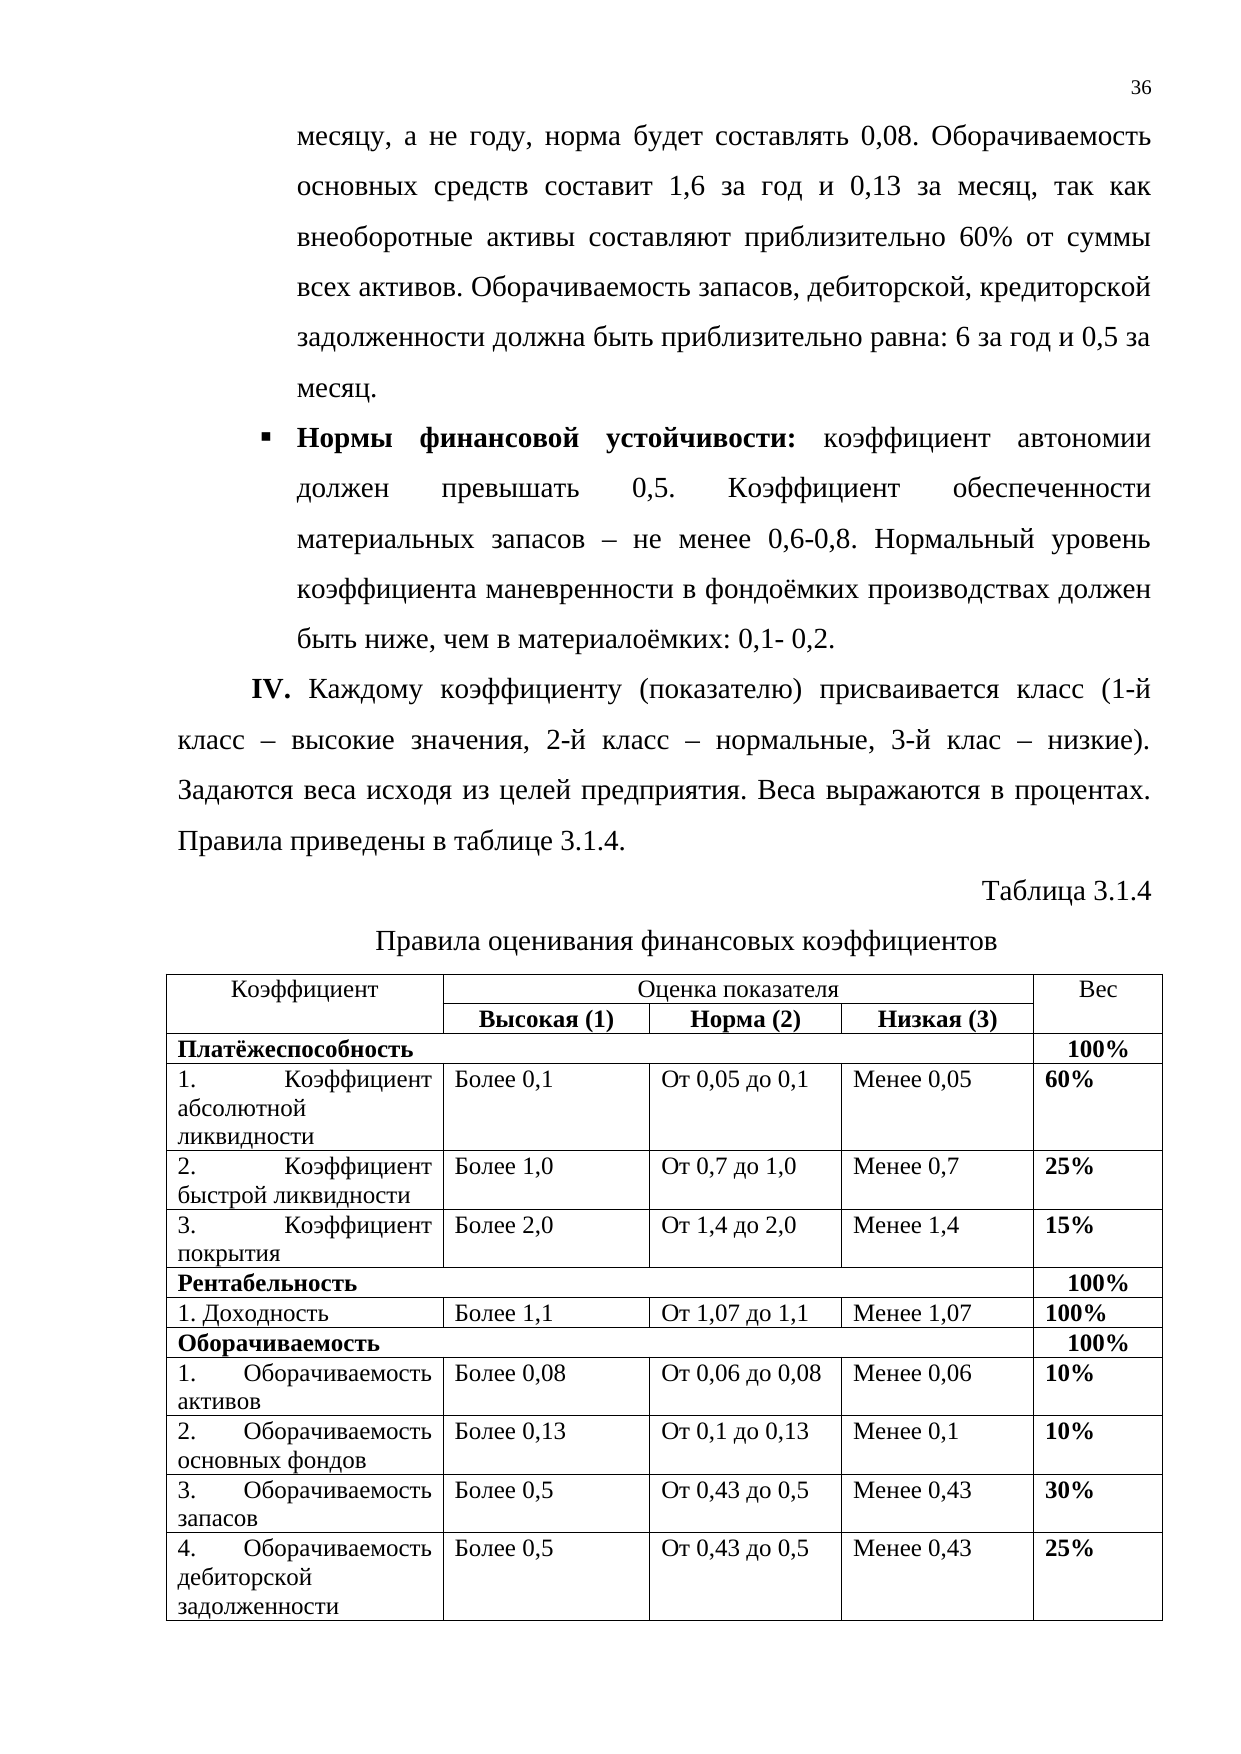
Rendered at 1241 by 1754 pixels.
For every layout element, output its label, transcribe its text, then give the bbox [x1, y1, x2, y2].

table_cell От 0,43 до 0,5 [650, 1533, 841, 1619]
table_cell От 1,4 до 2,0 [650, 1210, 841, 1267]
table_cell Оборачиваемость [167, 1328, 1033, 1357]
table_cell Более 0,08 [444, 1358, 649, 1415]
table_cell Более 2,0 [444, 1210, 649, 1267]
list Нормы финансовой устойчивости: коэффициент автономии должен превышать 0,5. Коэффициент обеспеченности материальных запасов – не менее 0,6-0,8. Нормальный уровень коэффициента маневренности в фондоёмких производствах должен быть ниже, чем в материалоёмких: 0,1- 0,2. [259, 420, 1152, 655]
table_cell Норма (2) [650, 1004, 841, 1033]
table_cell 1. Доходность [167, 1298, 443, 1327]
table_cell 25% [1034, 1533, 1162, 1619]
table_cell Менее 0,1 [842, 1416, 1033, 1474]
table_cell 30% [1034, 1475, 1162, 1532]
table_cell 100% [1034, 1034, 1162, 1063]
table_cell 100% [1034, 1268, 1162, 1297]
table_cell Высокая (1) [444, 1004, 649, 1033]
table_cell От 0,43 до 0,5 [650, 1475, 841, 1532]
table_header Коэффициент [167, 975, 443, 1033]
table_cell Более 1,0 [444, 1151, 649, 1209]
table_cell Низкая (3) [842, 1004, 1033, 1033]
table_cell 3. Оборачиваемость запасов [167, 1475, 443, 1532]
table_cell Менее 0,43 [842, 1533, 1033, 1619]
table_cell Рентабельность [167, 1268, 1033, 1297]
table_cell Более 0,5 [444, 1533, 649, 1619]
table_header Оценка показателя [444, 975, 1033, 1003]
table_cell От 0,06 до 0,08 [650, 1358, 841, 1415]
table_cell 1. Коэффициент абсолютной ликвидности [167, 1064, 443, 1150]
table_cell Менее 1,4 [842, 1210, 1033, 1267]
table_cell 100% [1034, 1298, 1162, 1327]
text IV. Каждому коэффициенту (показателю) присваивается класс (1-й класс – высокие значения, 2-й класс – нормальные, 3-й клас – низкие). Задаются веса исходя из целей предприятия. Веса выражаются в процентах. Правила приведены в таблице 3.1.4. [177, 672, 1152, 856]
table_cell 25% [1034, 1151, 1162, 1209]
text Таблица 3.1.4 [177, 873, 1152, 906]
table_cell От 1,07 до 1,1 [650, 1298, 841, 1327]
table_cell 60% [1034, 1064, 1162, 1150]
table_cell 15% [1034, 1210, 1162, 1267]
table_cell Менее 1,07 [842, 1298, 1033, 1327]
text Правила оценивания финансовых коэффициентов [177, 923, 1152, 957]
table_cell От 0,05 до 0,1 [650, 1064, 841, 1150]
table_cell От 0,1 до 0,13 [650, 1416, 841, 1474]
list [259, 118, 1152, 403]
table_cell 2. Коэффициент быстрой ликвидности [167, 1151, 443, 1209]
table_cell Менее 0,06 [842, 1358, 1033, 1415]
table_cell От 0,7 до 1,0 [650, 1151, 841, 1209]
table_cell Более 0,1 [444, 1064, 649, 1150]
table_cell Более 0,13 [444, 1416, 649, 1474]
table_cell 4. Оборачиваемость дебиторской задолженности [167, 1533, 443, 1619]
table_cell 3. Коэффициент покрытия [167, 1210, 443, 1267]
table_cell 1. Оборачиваемость активов [167, 1358, 443, 1415]
table_cell Менее 0,7 [842, 1151, 1033, 1209]
table_header Вес [1034, 975, 1162, 1033]
table_cell 2. Оборачиваемость основных фондов [167, 1416, 443, 1474]
table_cell Платёжеспособность [167, 1034, 1033, 1063]
table_cell 10% [1034, 1358, 1162, 1415]
table_cell Менее 0,43 [842, 1475, 1033, 1532]
table_cell 10% [1034, 1416, 1162, 1474]
table_cell Более 1,1 [444, 1298, 649, 1327]
table_cell 100% [1034, 1328, 1162, 1357]
table_cell Менее 0,05 [842, 1064, 1033, 1150]
table_cell Более 0,5 [444, 1475, 649, 1532]
